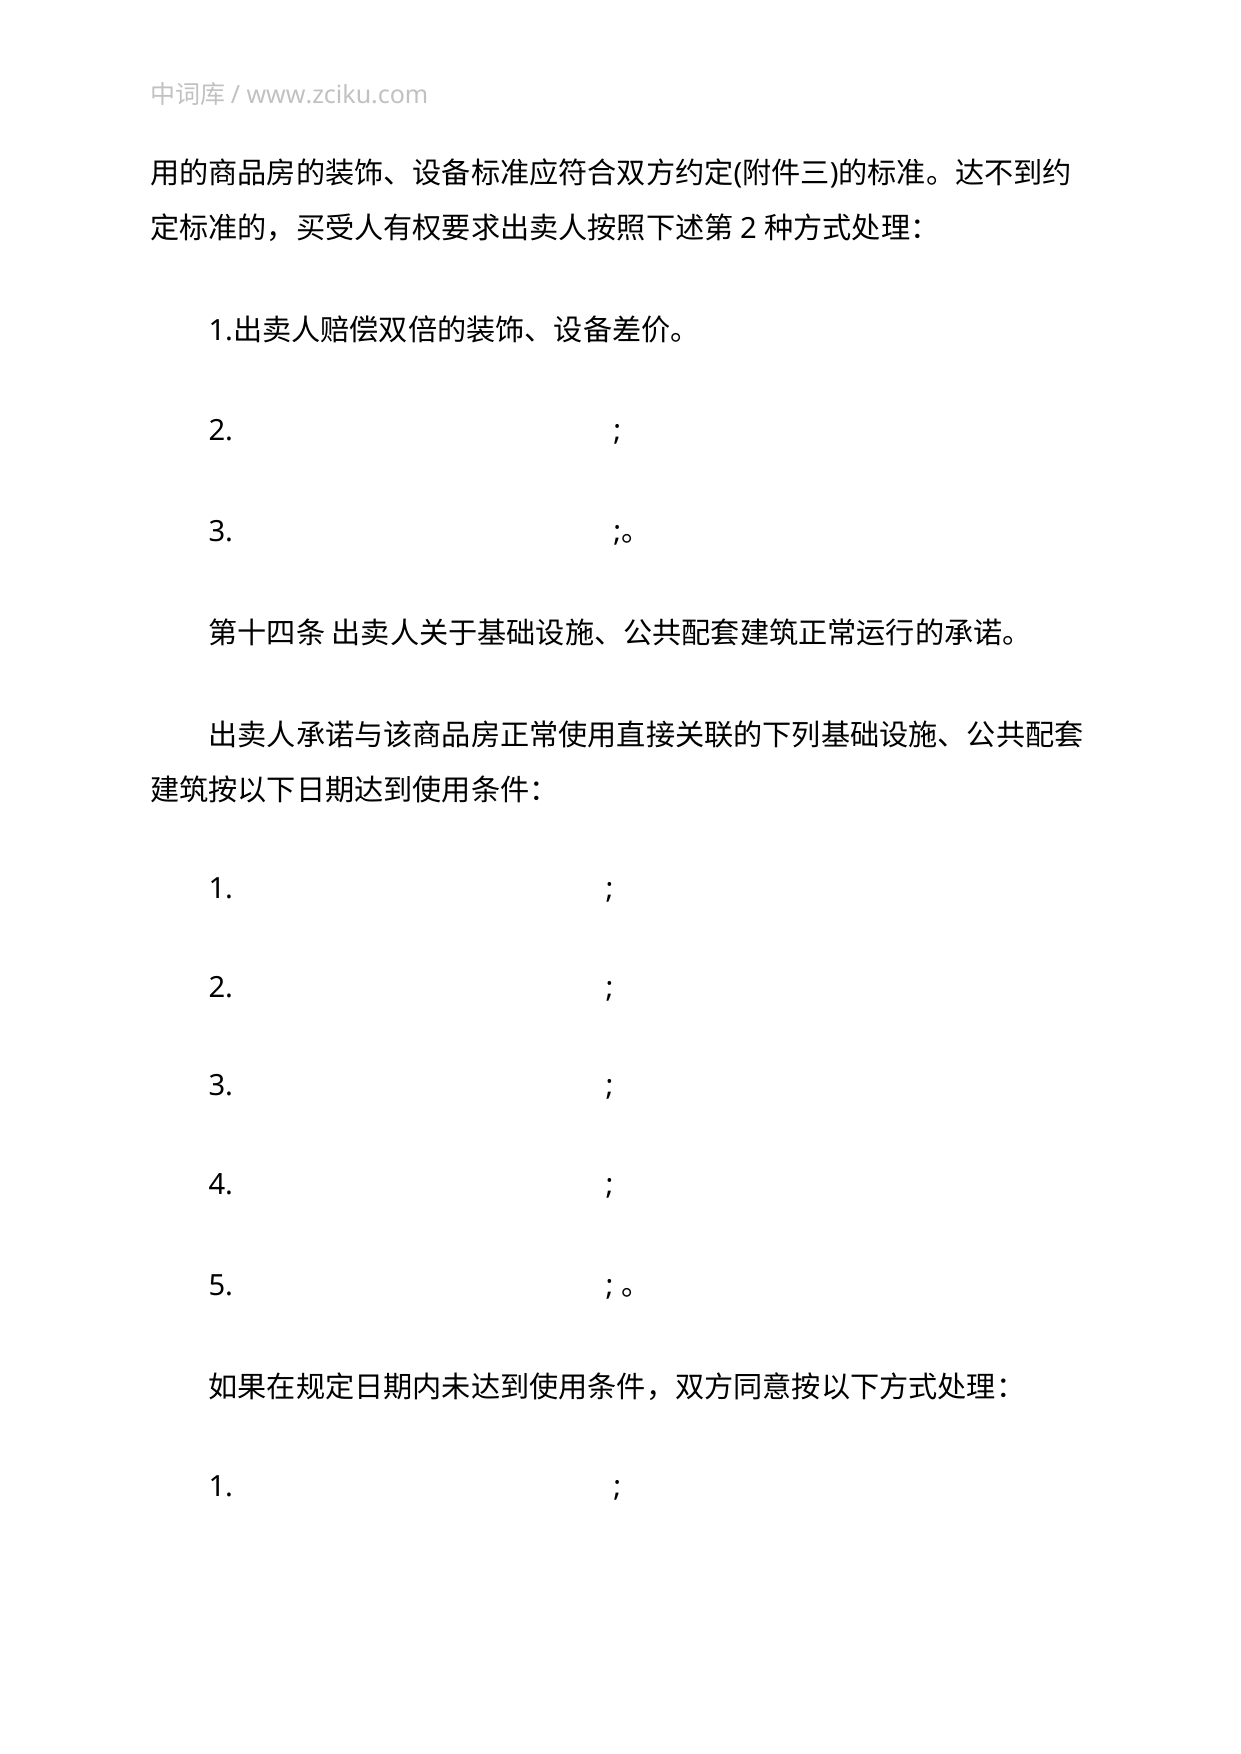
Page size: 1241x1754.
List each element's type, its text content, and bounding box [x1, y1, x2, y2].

text 第十四条 出卖人关于基础设施、公共配套建筑正常运行的承诺。 [150, 609, 1090, 652]
text 2. ; [150, 966, 1090, 1006]
text 1.出卖人赔偿双倍的装饰、设备差价。 [150, 307, 1090, 349]
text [150, 150, 1090, 247]
text 2. ; [150, 409, 1090, 449]
text 3. ;。 [150, 507, 1090, 550]
text 3. ; [150, 1065, 1090, 1104]
text 如果在规定日期内未达到使用条件，双方同意按以下方式处理： [150, 1363, 1090, 1406]
text 4. ; [150, 1163, 1090, 1203]
text 5. ; 。 [150, 1262, 1090, 1304]
text 出卖人承诺与该商品房正常使用直接关联的下列基础设施、公共配套建筑按以下日期达到使用条件： [150, 711, 1090, 808]
text 1. ; [150, 1465, 1090, 1505]
text 1. ; [150, 868, 1090, 907]
